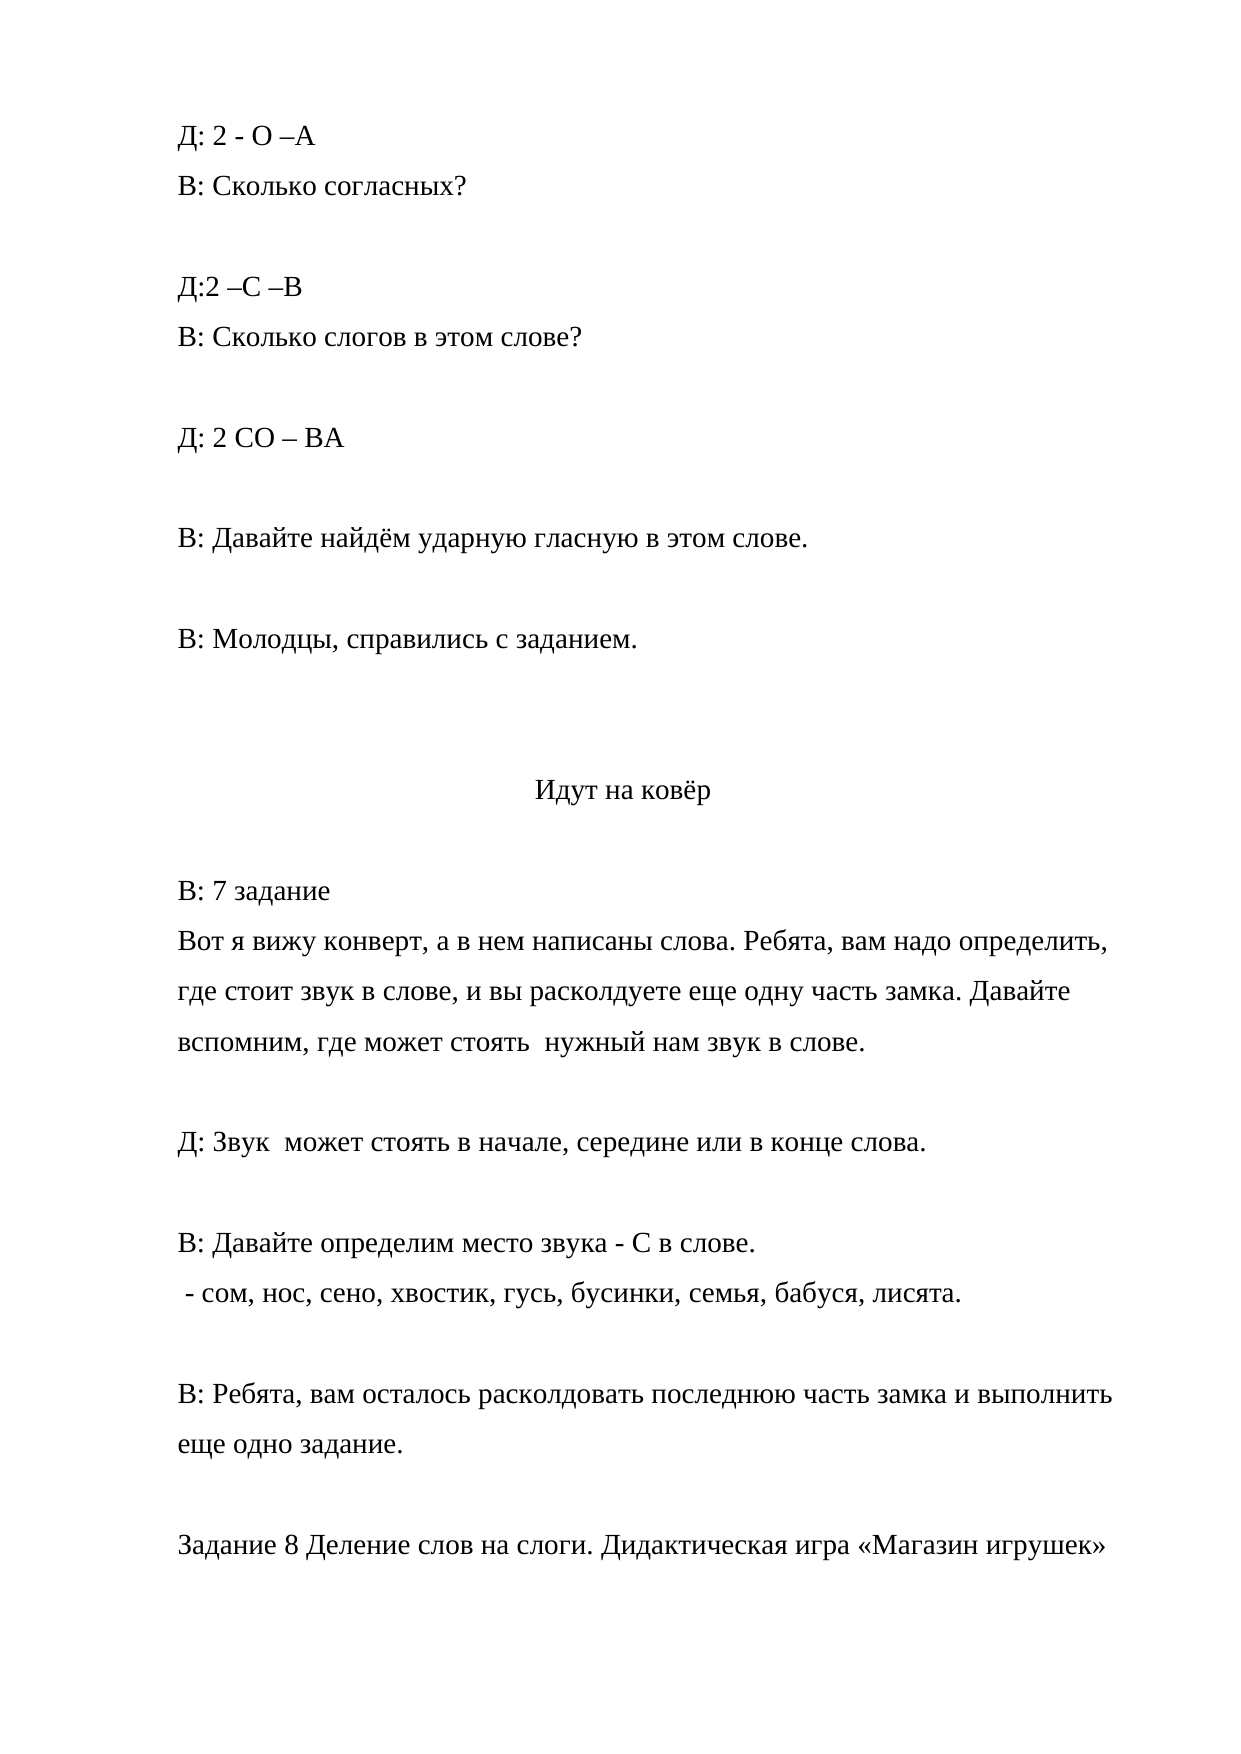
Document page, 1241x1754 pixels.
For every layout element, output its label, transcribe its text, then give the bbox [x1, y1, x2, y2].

text В: Давайте определим место звука - С в слове. [177, 1225, 1152, 1258]
text Вот я вижу конверт, а в нем написаны слова. Ребята, вам надо определить, где стоит звук в слове, и вы расколдуете еще одну часть замка. Давайте вспомним, где может стоять нужный нам звук в слове. [177, 923, 1152, 1057]
text В: Давайте найдём ударную гласную в этом слове. [177, 521, 1152, 554]
text Д: Звук может стоять в начале, середине или в конце слова. [177, 1124, 1152, 1158]
text В: Сколько согласных? [177, 168, 1152, 202]
text Д:2 –С –В [177, 269, 1152, 303]
text Идут на ковёр [177, 772, 1152, 806]
text В: Сколько слогов в этом слове? [177, 319, 1152, 353]
text В: Молодцы, справились с заданием. [177, 621, 1152, 655]
text Задание 8 Деление слов на слоги. Дидактическая игра «Магазин игрушек» [177, 1527, 1152, 1560]
text В: Ребята, вам осталось расколдовать последнюю часть замка и выполнить еще одно задание. [177, 1376, 1152, 1460]
text Д: 2 - О –А [177, 118, 1152, 152]
text В: 7 задание [177, 873, 1152, 906]
text Д: 2 СО – ВА [177, 420, 1152, 453]
text - сом, нос, сено, хвостик, гусь, бусинки, семья, бабуся, лисята. [177, 1275, 1152, 1309]
